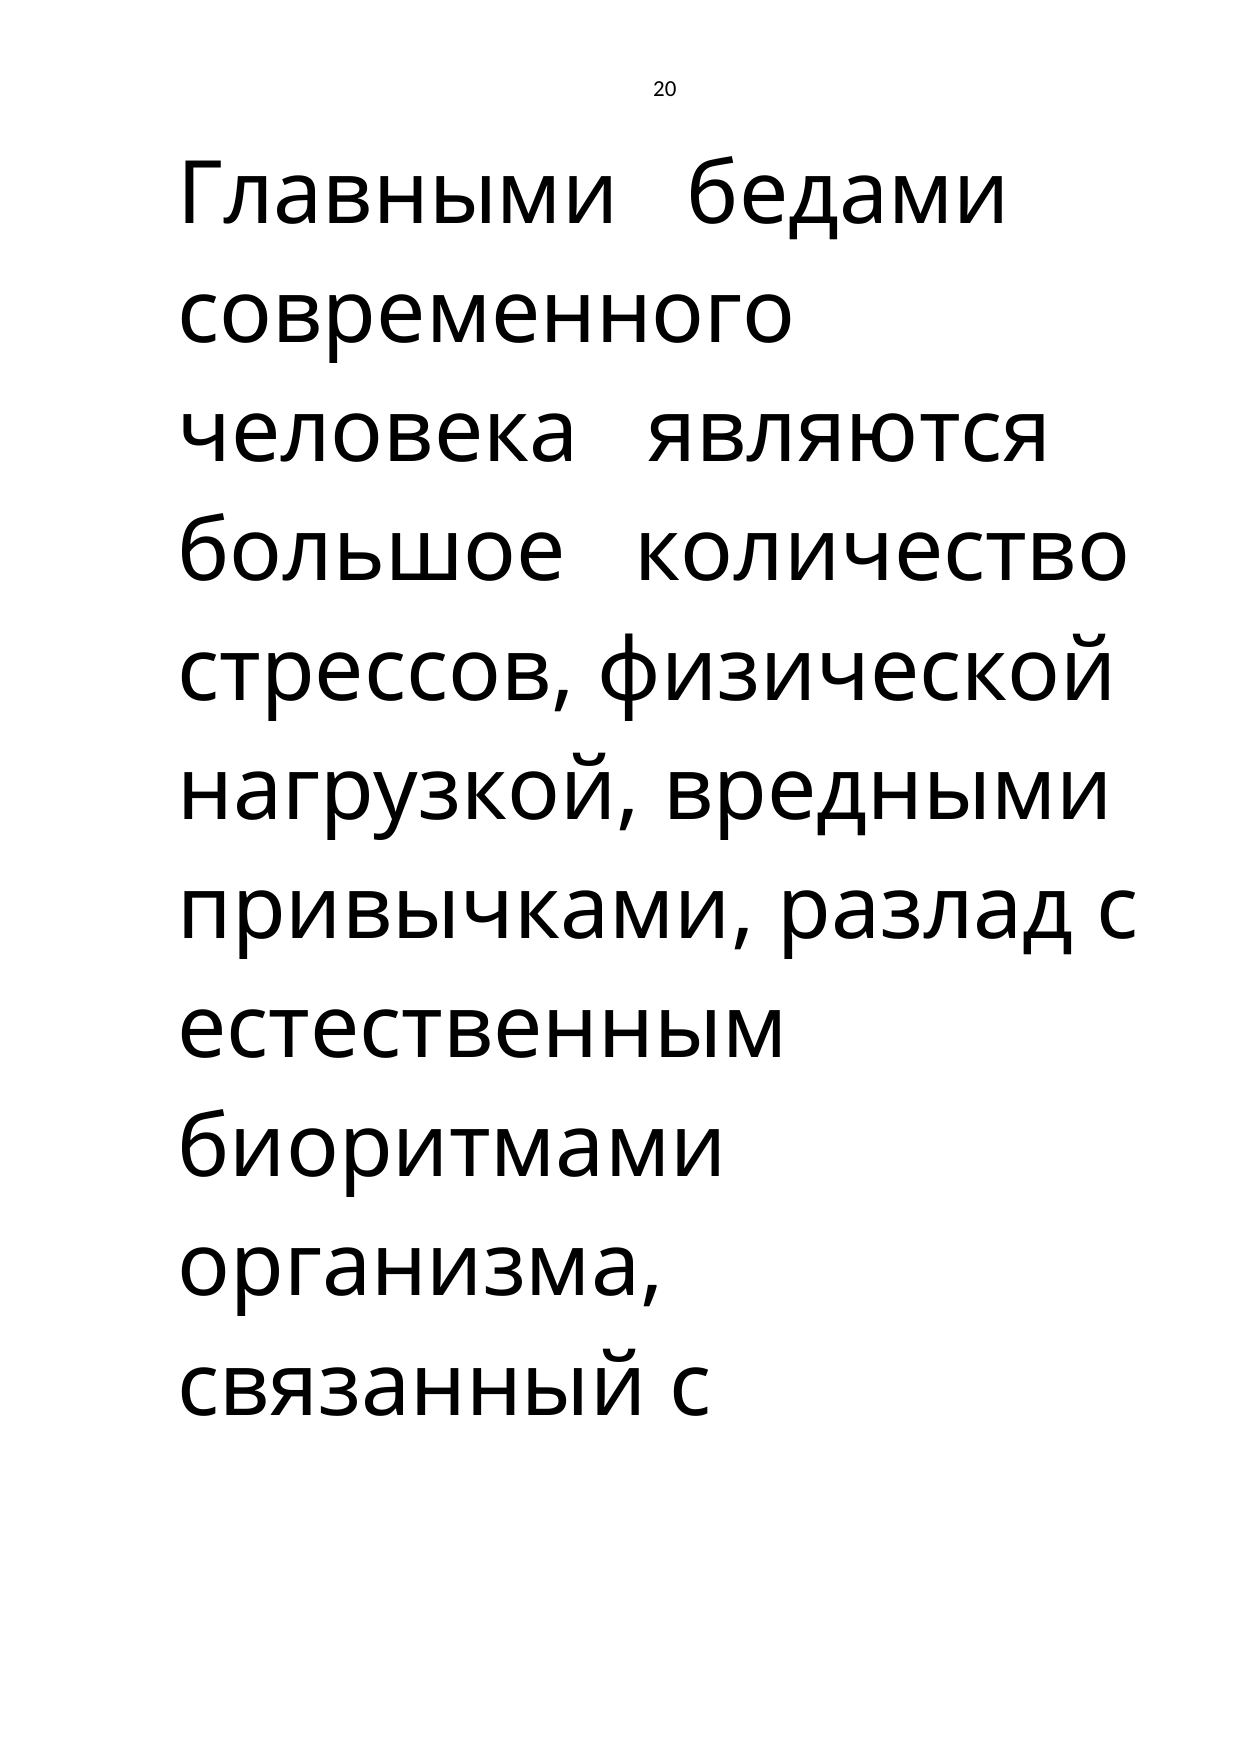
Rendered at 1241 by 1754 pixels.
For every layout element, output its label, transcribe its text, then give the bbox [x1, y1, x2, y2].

text Главными бедами современного человека являются большое количество [177, 130, 1152, 606]
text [177, 1083, 1152, 1441]
text стрессов, физической нагрузкой, вредными привычками, разлад с естественным [177, 606, 1152, 1083]
